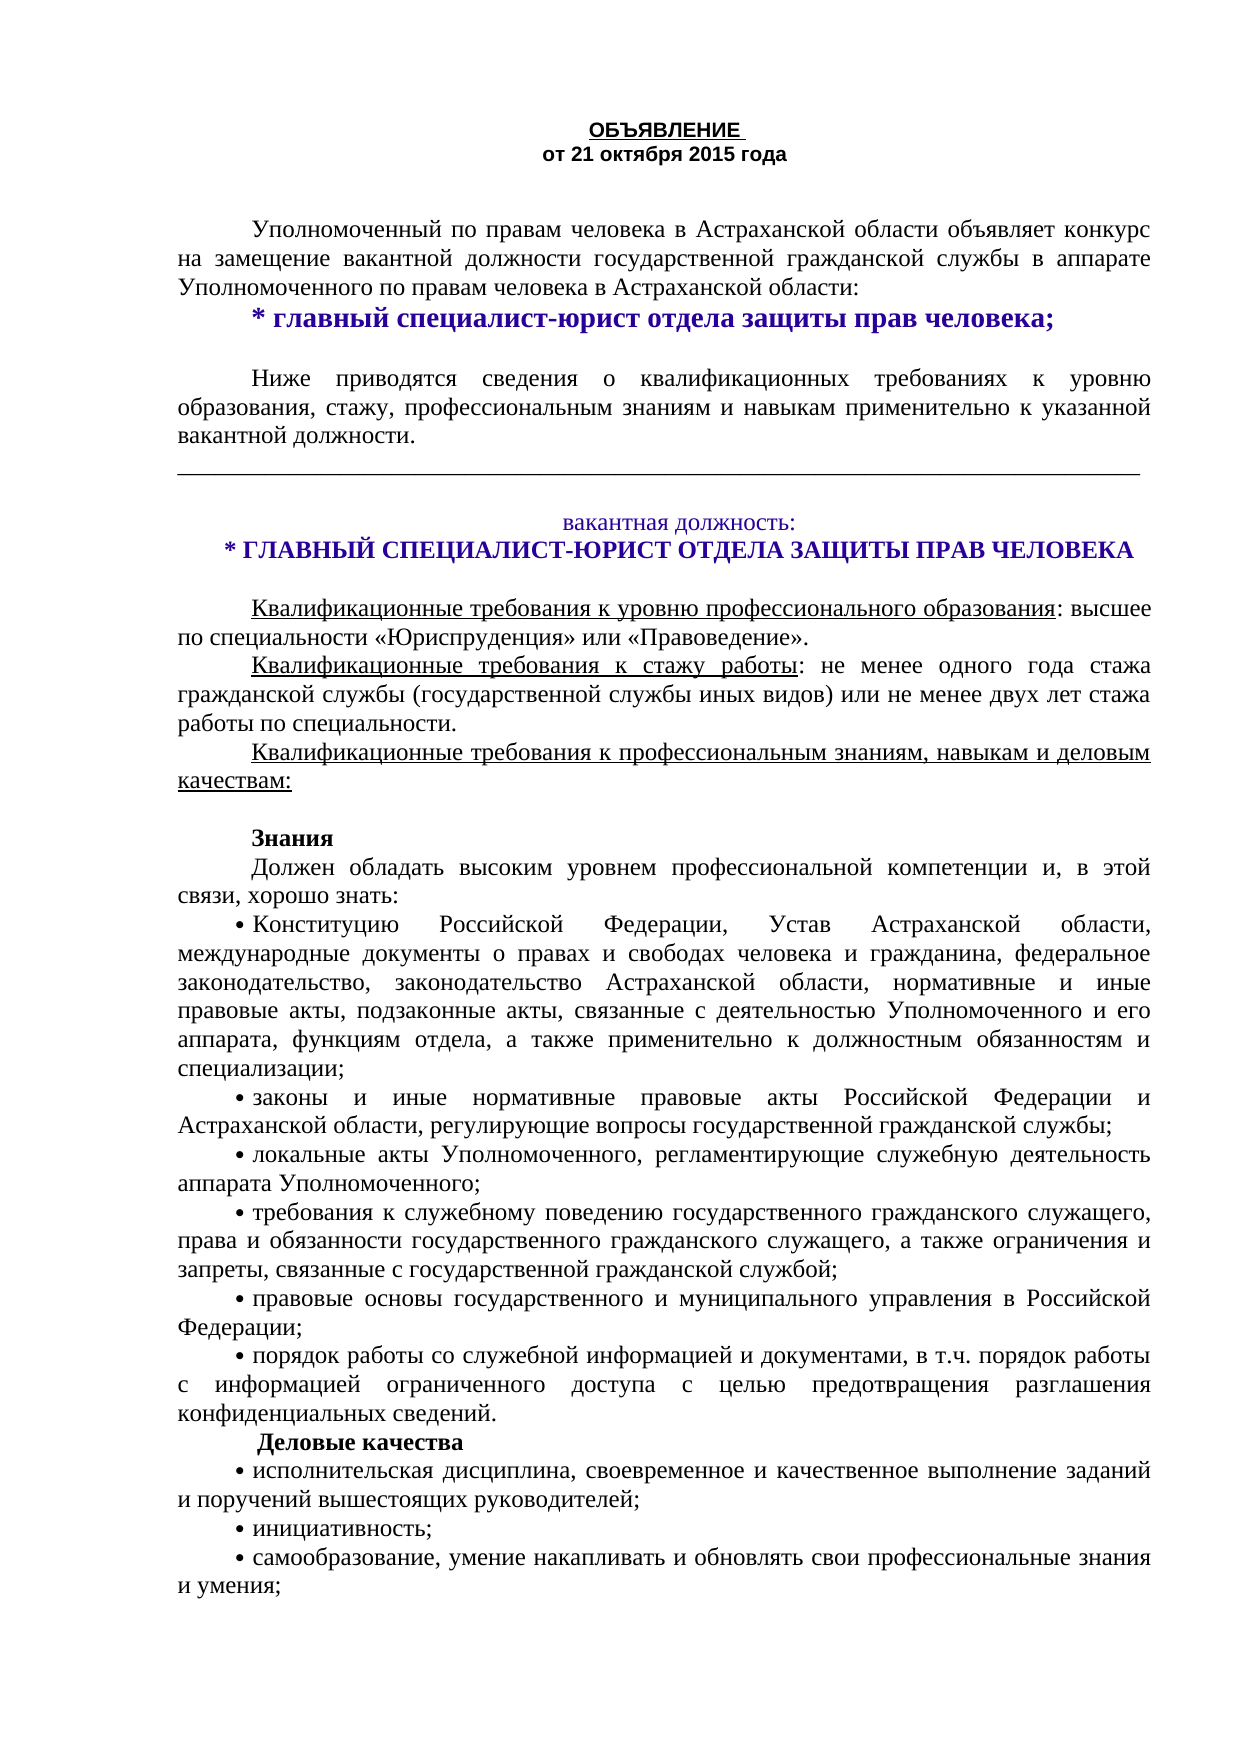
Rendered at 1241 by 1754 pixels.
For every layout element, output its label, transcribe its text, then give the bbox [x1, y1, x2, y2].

text Деловые качества [177, 1427, 1152, 1455]
list требования к служебному поведению государственного гражданского служащего, права и обязанности государственного гражданского служащего, а также ограничения и запреты, связанные с государственной гражданской службой; [177, 1197, 1152, 1283]
text ОБЪЯВЛЕНИЕ [177, 118, 1152, 142]
text * ГЛАВНЫЙ СПЕЦИАЛИСТ-ЮРИСТ ОТДЕЛА ЗАЩИТЫ ПРАВ ЧЕЛОВЕКА [177, 535, 1152, 564]
text Квалификационные требования к уровню профессионального образования: высшее по специальности «Юриспруденция» или «Правоведение». [177, 593, 1152, 650]
list законы и иные нормативные правовые акты Российской Федерации и Астраханской области, регулирующие вопросы государственной гражданской службы; [177, 1082, 1152, 1139]
text Ниже приводятся сведения о квалификационных требованиях к уровню образования, стажу, профессиональным знаниям и навыкам применительно к указанной вакантной должности. [177, 363, 1152, 449]
text Квалификационные требования к профессиональным знаниям, навыкам и деловым качествам: [177, 737, 1152, 794]
text Знания [177, 823, 1152, 852]
list локальные акты Уполномоченного, регламентирующие служебную деятельность аппарата Уполномоченного; [177, 1139, 1152, 1197]
text Уполномоченный по правам человека в Астраханской области объявляет конкурс на замещение вакантной должности государственной гражданской службы в аппарате Уполномоченного по правам человека в Астраханской области: [177, 214, 1152, 301]
list инициативность; [177, 1513, 1152, 1542]
list Конституцию Российской Федерации, Устав Астраханской области, международные документы о правах и свободах человека и гражданина, федеральное законодательство, законодательство Астраханской области, нормативные и иные правовые акты, подзаконные акты, связанные с деятельностью Уполномоченного и его аппарата, функциям отдела, а также применительно к должностным обязанностям и специализации; [177, 909, 1152, 1082]
list порядок работы со служебной информацией и документами, в т.ч. порядок работы с информацией ограниченного доступа с целью предотвращения разглашения конфиденциальных сведений. [177, 1340, 1152, 1427]
text Квалификационные требования к стажу работы: не менее одного года стажа гражданской службы (государственной службы иных видов) или не менее двух лет стажа работы по специальности. [177, 650, 1152, 737]
text Должен обладать высоким уровнем профессиональной компетенции и, в этой связи, хорошо знать: [177, 852, 1152, 909]
text * главный специалист-юрист отдела защиты прав человека; [177, 301, 1152, 334]
text от 21 октября 2015 года [177, 142, 1152, 166]
list правовые основы государственного и муниципального управления в Российской Федерации; [177, 1283, 1152, 1340]
text вакантная должность: [177, 507, 1152, 535]
list исполнительская дисциплина, своевременное и качественное выполнение заданий и поручений вышестоящих руководителей; [177, 1455, 1152, 1513]
list самообразование, умение накапливать и обновлять свои профессиональные знания и умения; [177, 1542, 1152, 1599]
text _____________________________________________________________________________ [177, 449, 1152, 478]
